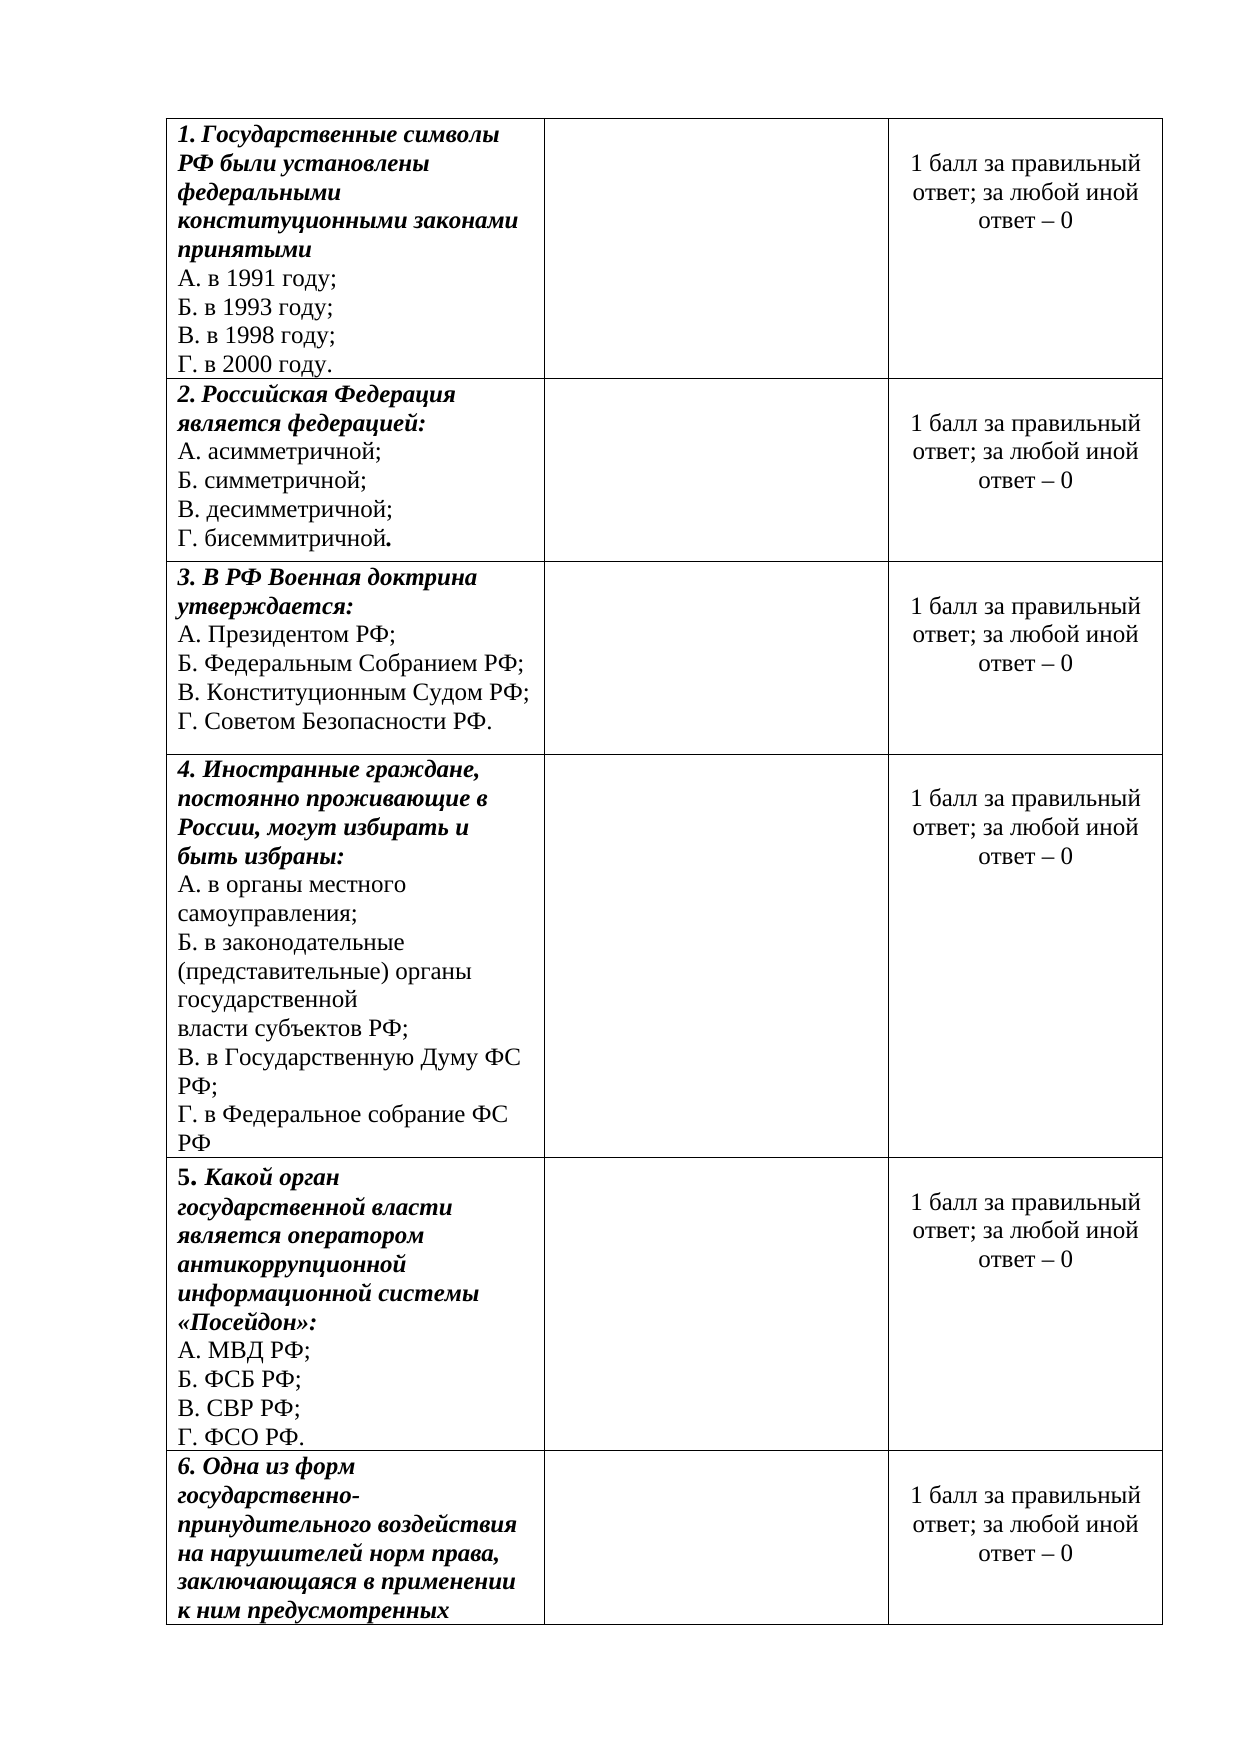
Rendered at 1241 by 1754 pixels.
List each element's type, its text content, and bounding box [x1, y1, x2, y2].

table_cell 1 балл за правильный ответ; за любой иной ответ – 0 [889, 562, 1162, 753]
table_cell 1 балл за правильный ответ; за любой иной ответ – 0 [889, 1158, 1162, 1450]
table_cell 5. Какой орган государственной власти является оператором антикоррупционной информационной системы «Посейдон»: А. МВД РФ; Б. ФСБ РФ; В. СВР РФ; Г. ФСО РФ. [167, 1158, 544, 1450]
table_cell 3. В РФ Военная доктрина утверждается: А. Президентом РФ; Б. Федеральным Собранием РФ; В. Конституционным Судом РФ; Г. Советом Безопасности РФ. [167, 562, 544, 753]
table_cell [545, 562, 888, 753]
table_cell [545, 755, 888, 1157]
table_cell 2. Российская Федерация является федерацией: А. асимметричной; Б. симметричной; В. десимметричной; Г. бисеммитричной. [167, 379, 544, 561]
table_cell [889, 1451, 1162, 1624]
table_cell [545, 379, 888, 561]
table_cell [545, 1451, 888, 1624]
table_cell 1. Государственные символы РФ были установлены федеральными конституционными законами принятыми А. в 1991 году; Б. в 1993 году; В. в 1998 году; Г. в 2000 году. [167, 119, 544, 378]
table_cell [167, 1451, 544, 1624]
table_cell 1 балл за правильный ответ; за любой иной ответ – 0 [889, 755, 1162, 1157]
table_cell 4. Иностранные граждане, постоянно проживающие в России, могут избирать и быть избраны: А. в органы местного самоуправления; Б. в законодательные (представительные) органы государственной власти субъектов РФ; В. в Государственную Думу ФС РФ; Г. в Федеральное собрание ФС РФ [167, 755, 544, 1157]
table_cell 1 балл за правильный ответ; за любой иной ответ – 0 [889, 379, 1162, 561]
table_cell 1 балл за правильный ответ; за любой иной ответ – 0 [889, 119, 1162, 378]
table_cell [545, 119, 888, 378]
table_cell [545, 1158, 888, 1450]
